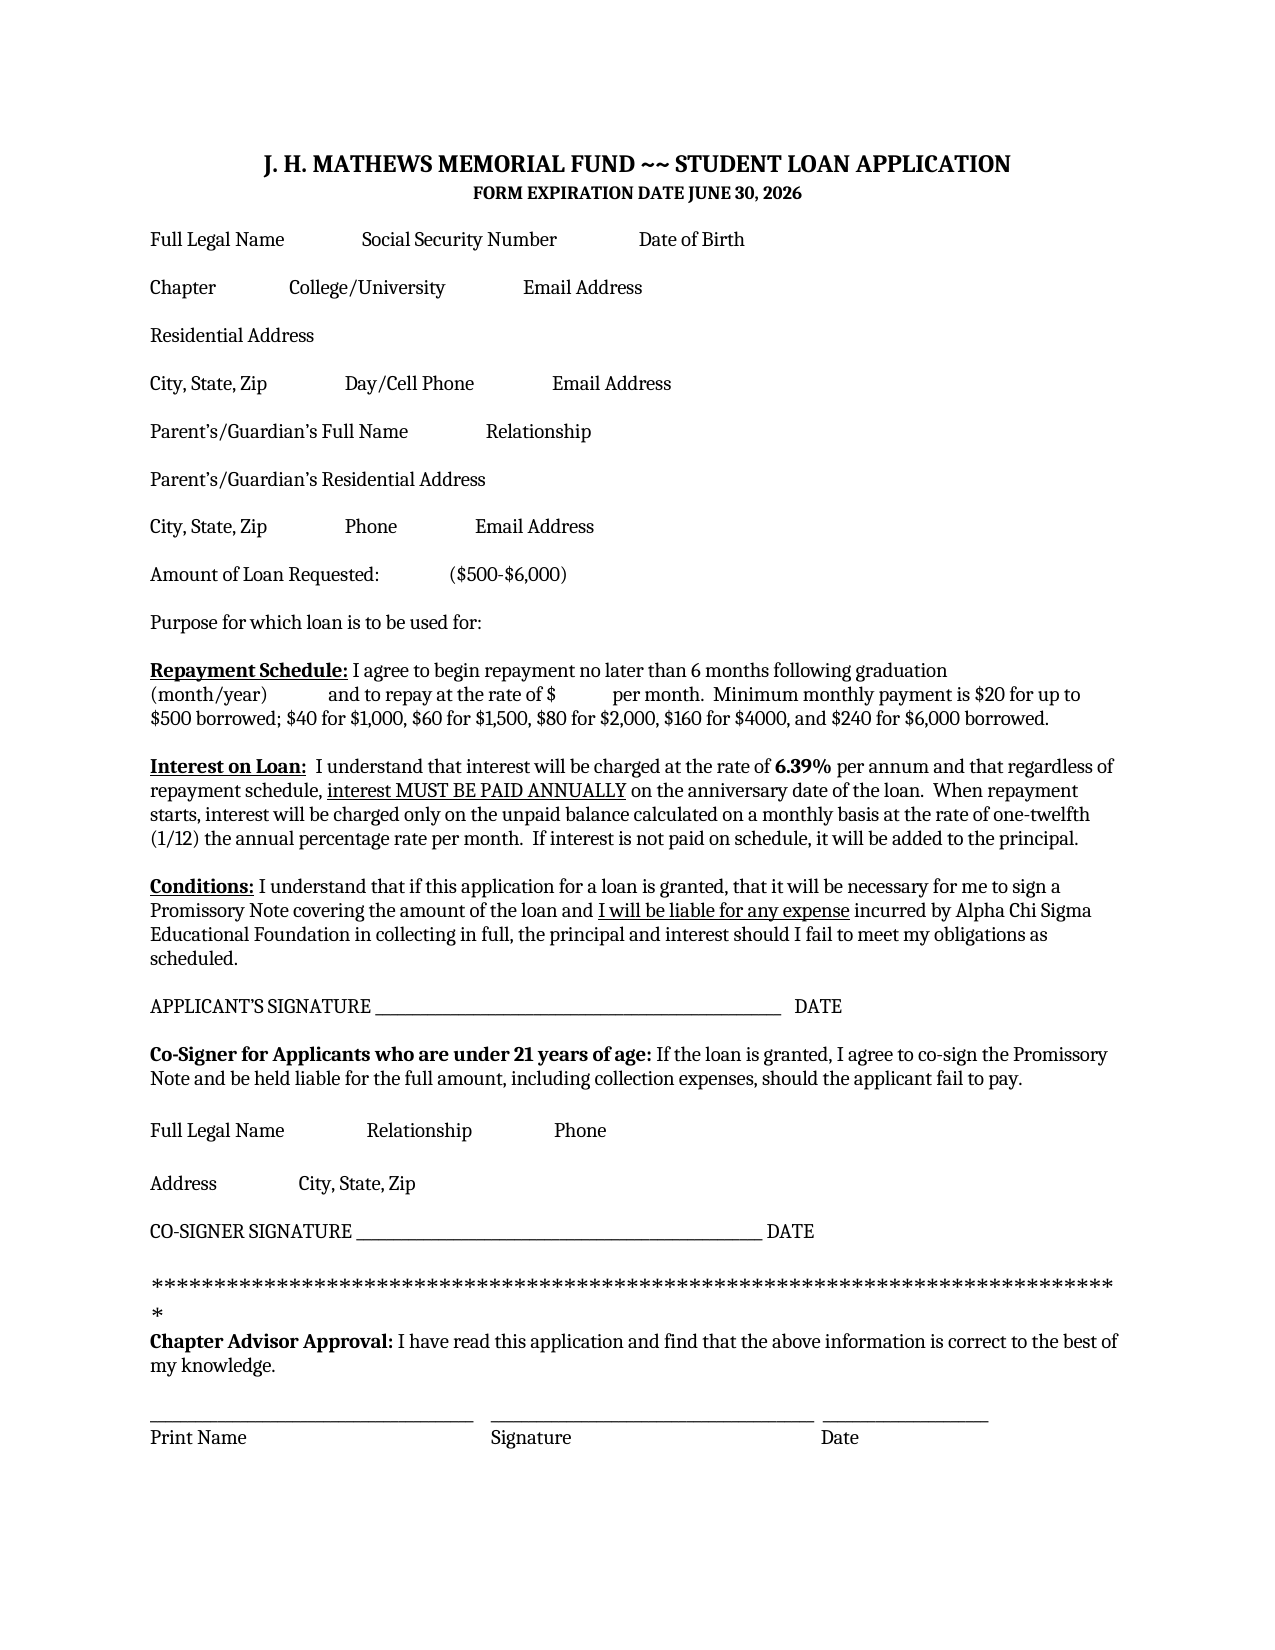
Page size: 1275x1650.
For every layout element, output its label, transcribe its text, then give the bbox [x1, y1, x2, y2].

text Repayment Schedule: I agree to begin repayment no later than 6 months following graduation (month/year) and to repay at the rate of $ per month. Minimum monthly payment is $20 for up to $500 borrowed; $40 for $1,000, $60 for $1,500, $80 for $2,000, $160 for $4000, and $240 for $6,000 borrowed. [150, 659, 1125, 731]
text Interest on Loan: I understand that interest will be charged at the rate of 6.39% per annum and that regardless of repayment schedule, interest MUST BE PAID ANNUALLY on the anniversary date of the loan. When repayment starts, interest will be charged only on the unpaid balance calculated on a monthly basis at the rate of one-twelfth (1/12) the annual percentage rate per month. If interest is not paid on schedule, it will be added to the principal. [150, 755, 1125, 851]
text Form Expiration date June 30, 2026 [150, 179, 1125, 204]
text City, State, Zip Day/Cell Phone Email Address [150, 371, 1125, 395]
text Chapter Advisor Approval: I have read this application and find that the above information is correct to the best of my knowledge. [150, 1330, 1125, 1378]
text Full Legal Name Social Security Number Date of Birth [150, 228, 1125, 252]
text Parent’s/Guardian’s Residential Address [150, 467, 1125, 491]
text Full Legal Name Relationship Phone [150, 1119, 1125, 1172]
text Chapter College/University Email Address [150, 276, 1125, 299]
text ___________________________________________ ___________________________________________ ______________________ [150, 1402, 1125, 1426]
text Co-Signer for Applicants who are under 21 years of age: If the loan is granted, I agree to co-sign the Promissory Note and be held liable for the full amount, including collection expenses, should the applicant fail to pay. [150, 1042, 1125, 1119]
text Purpose for which loan is to be used for: [150, 611, 1125, 635]
text Residential Address [150, 323, 1125, 347]
text J. H. Mathews Memorial Fund ~~ Student Loan Application [150, 150, 1125, 179]
text CO-SIGNER SIGNATURE ______________________________________________________ DATE [150, 1219, 1125, 1272]
text Amount of Loan Requested: ($500-$6,000) [150, 563, 1125, 587]
text Conditions: I understand that if this application for a loan is granted, that it will be necessary for me to sign a Promissory Note covering the amount of the loan and I will be liable for any expense incurred by Alpha Chi Sigma Educational Foundation in collecting in full, the principal and interest should I fail to meet my obligations as scheduled. [150, 874, 1125, 970]
text Print Name Signature Date [150, 1426, 1125, 1449]
text Address City, State, Zip [150, 1172, 1125, 1196]
text ****************************************************************************** [150, 1272, 1125, 1330]
text Parent’s/Guardian’s Full Name Relationship [150, 419, 1125, 443]
text City, State, Zip Phone Email Address [150, 515, 1125, 539]
text APPLICANT’S SIGNATURE ______________________________________________________ DATE [150, 994, 1125, 1018]
